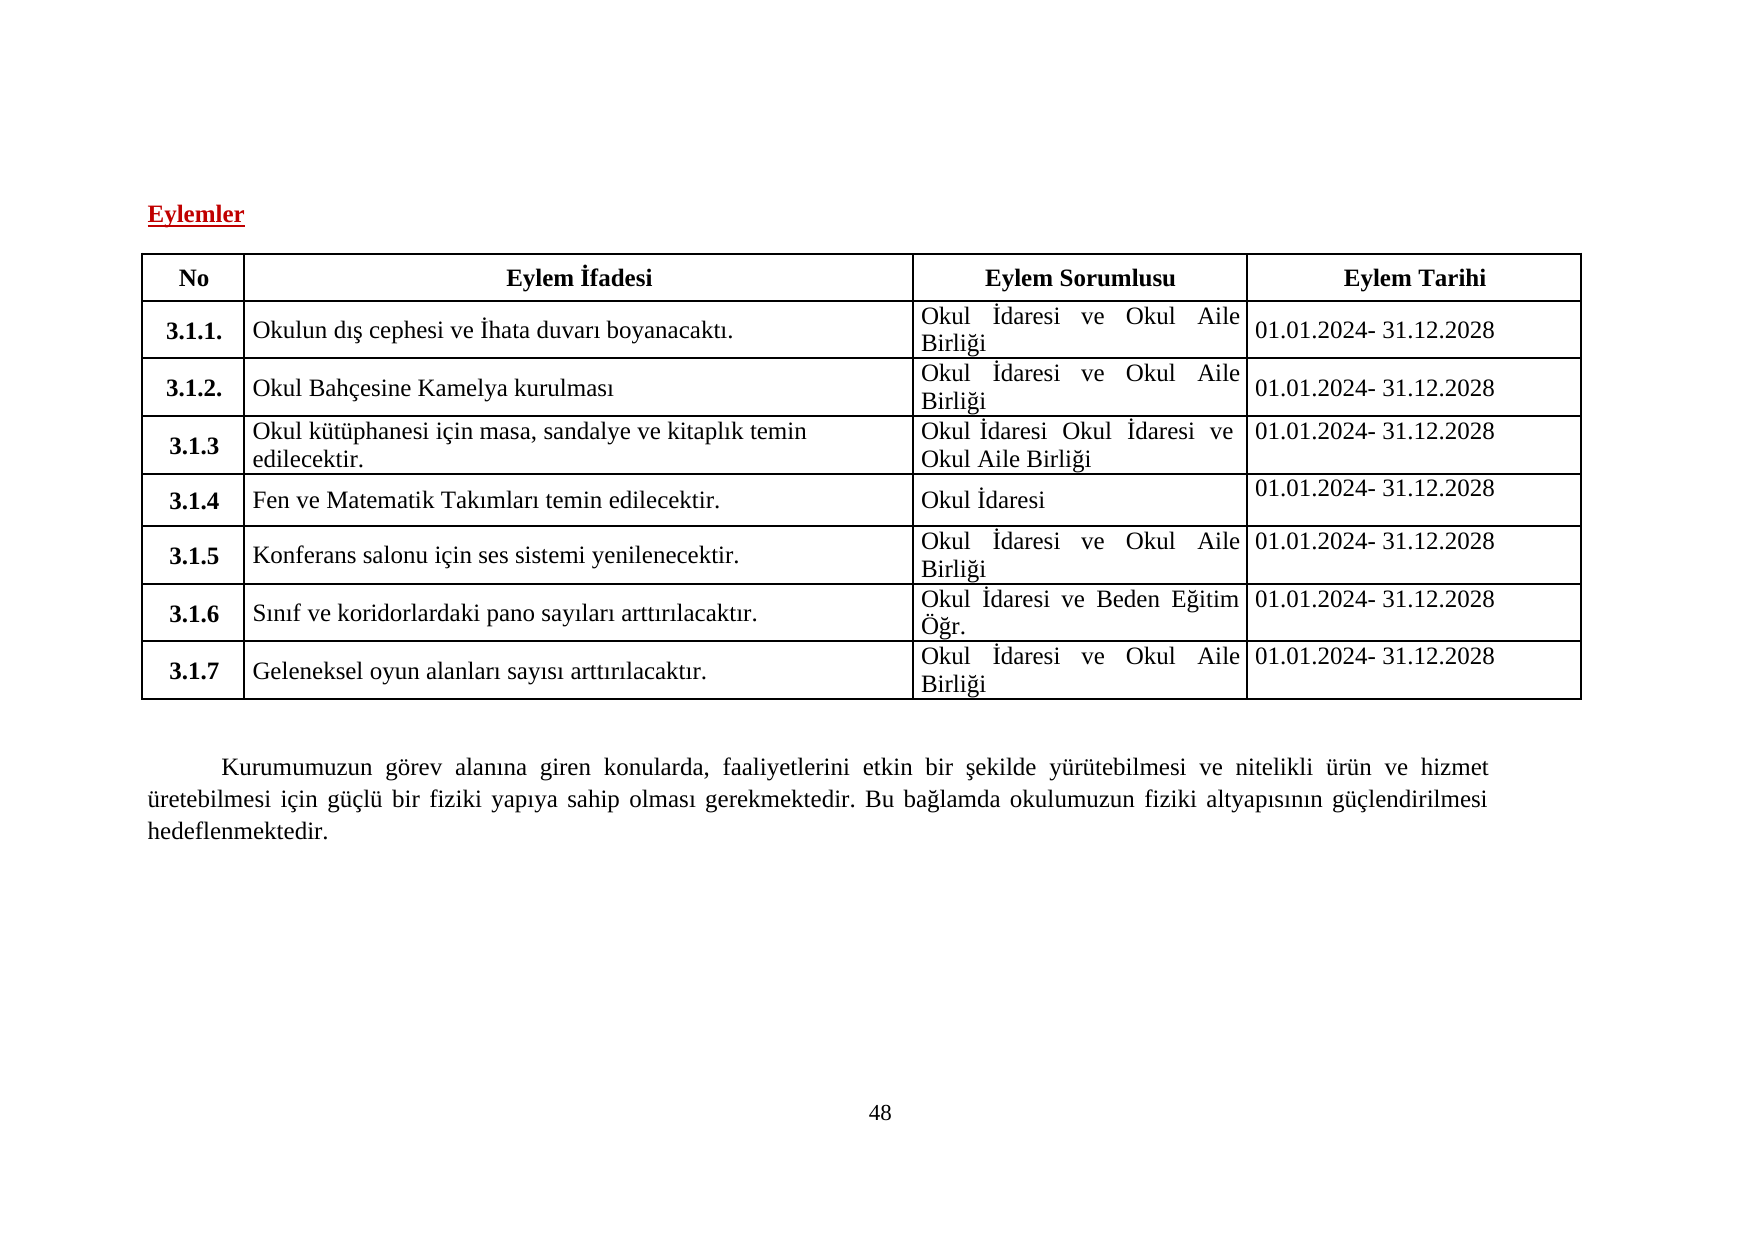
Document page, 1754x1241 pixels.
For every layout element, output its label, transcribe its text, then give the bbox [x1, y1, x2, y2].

table_header Eylem İfadesi [245, 255, 912, 300]
table_cell 3.1.2. [143, 359, 243, 415]
table_header Eylem Sorumlusu [914, 255, 1246, 300]
table_cell Okul Bahçesine Kamelya kurulması [245, 359, 912, 415]
table_cell Fen ve Matematik Takımları temin edilecektir. [245, 475, 912, 525]
table_cell 3.1.6 [143, 585, 243, 640]
table_cell 3.1.3 [143, 417, 243, 472]
table_cell 01.01.2024- 31.12.2028 [1248, 417, 1580, 472]
text Kurumumuzun görev alanına giren konularda, faaliyetlerini etkin bir şekilde yürütebilmesi ve nitelikli ürün ve hizmet üretebilmesi için güçlü bir fiziki yapıya sahip olması gerekmektedir. Bu bağlamda okulumuzun fiziki altyapısının güçlendirilmesi hedeflenmektedir. [147, 752, 1489, 845]
table_cell 01.01.2024- 31.12.2028 [1248, 302, 1580, 357]
table_cell 3.1.1. [143, 302, 243, 357]
table_header No [143, 255, 243, 300]
table_cell Geleneksel oyun alanları sayısı arttırılacaktır. [245, 642, 912, 698]
table_cell 01.01.2024- 31.12.2028 [1248, 527, 1580, 583]
table_cell 3.1.4 [143, 475, 243, 525]
text Eylemler [147, 199, 1635, 228]
table_cell Okul kütüphanesi için masa, sandalye ve kitaplık temin edilecektir. [245, 417, 912, 472]
table_cell Okulun dış cephesi ve İhata duvarı boyanacaktı. [245, 302, 912, 357]
table_cell Konferans salonu için ses sistemi yenilenecektir. [245, 527, 912, 583]
table_cell Okul İdaresi ve Okul Aile Birliği [914, 359, 1246, 415]
table_cell 3.1.5 [143, 527, 243, 583]
table_cell Okul İdaresi ve Okul Aile Birliği [914, 302, 1246, 357]
table_cell Okul İdaresi [914, 475, 1246, 525]
table_cell Okul İdaresi Okul İdaresi ve Okul Aile Birliği [914, 417, 1246, 472]
table_header Eylem Tarihi [1248, 255, 1580, 300]
table_cell 01.01.2024- 31.12.2028 [1248, 475, 1580, 525]
table_cell 3.1.7 [143, 642, 243, 698]
table_cell 01.01.2024- 31.12.2028 [1248, 359, 1580, 415]
table_cell Okul İdaresi ve Beden Eğitim Öğr. [914, 585, 1246, 640]
table_cell Sınıf ve koridorlardaki pano sayıları arttırılacaktır. [245, 585, 912, 640]
table_cell 01.01.2024- 31.12.2028 [1248, 585, 1580, 640]
table_cell Okul İdaresi ve Okul Aile Birliği [914, 642, 1246, 698]
table_cell Okul İdaresi ve Okul Aile Birliği [914, 527, 1246, 583]
table_cell 01.01.2024- 31.12.2028 [1248, 642, 1580, 698]
